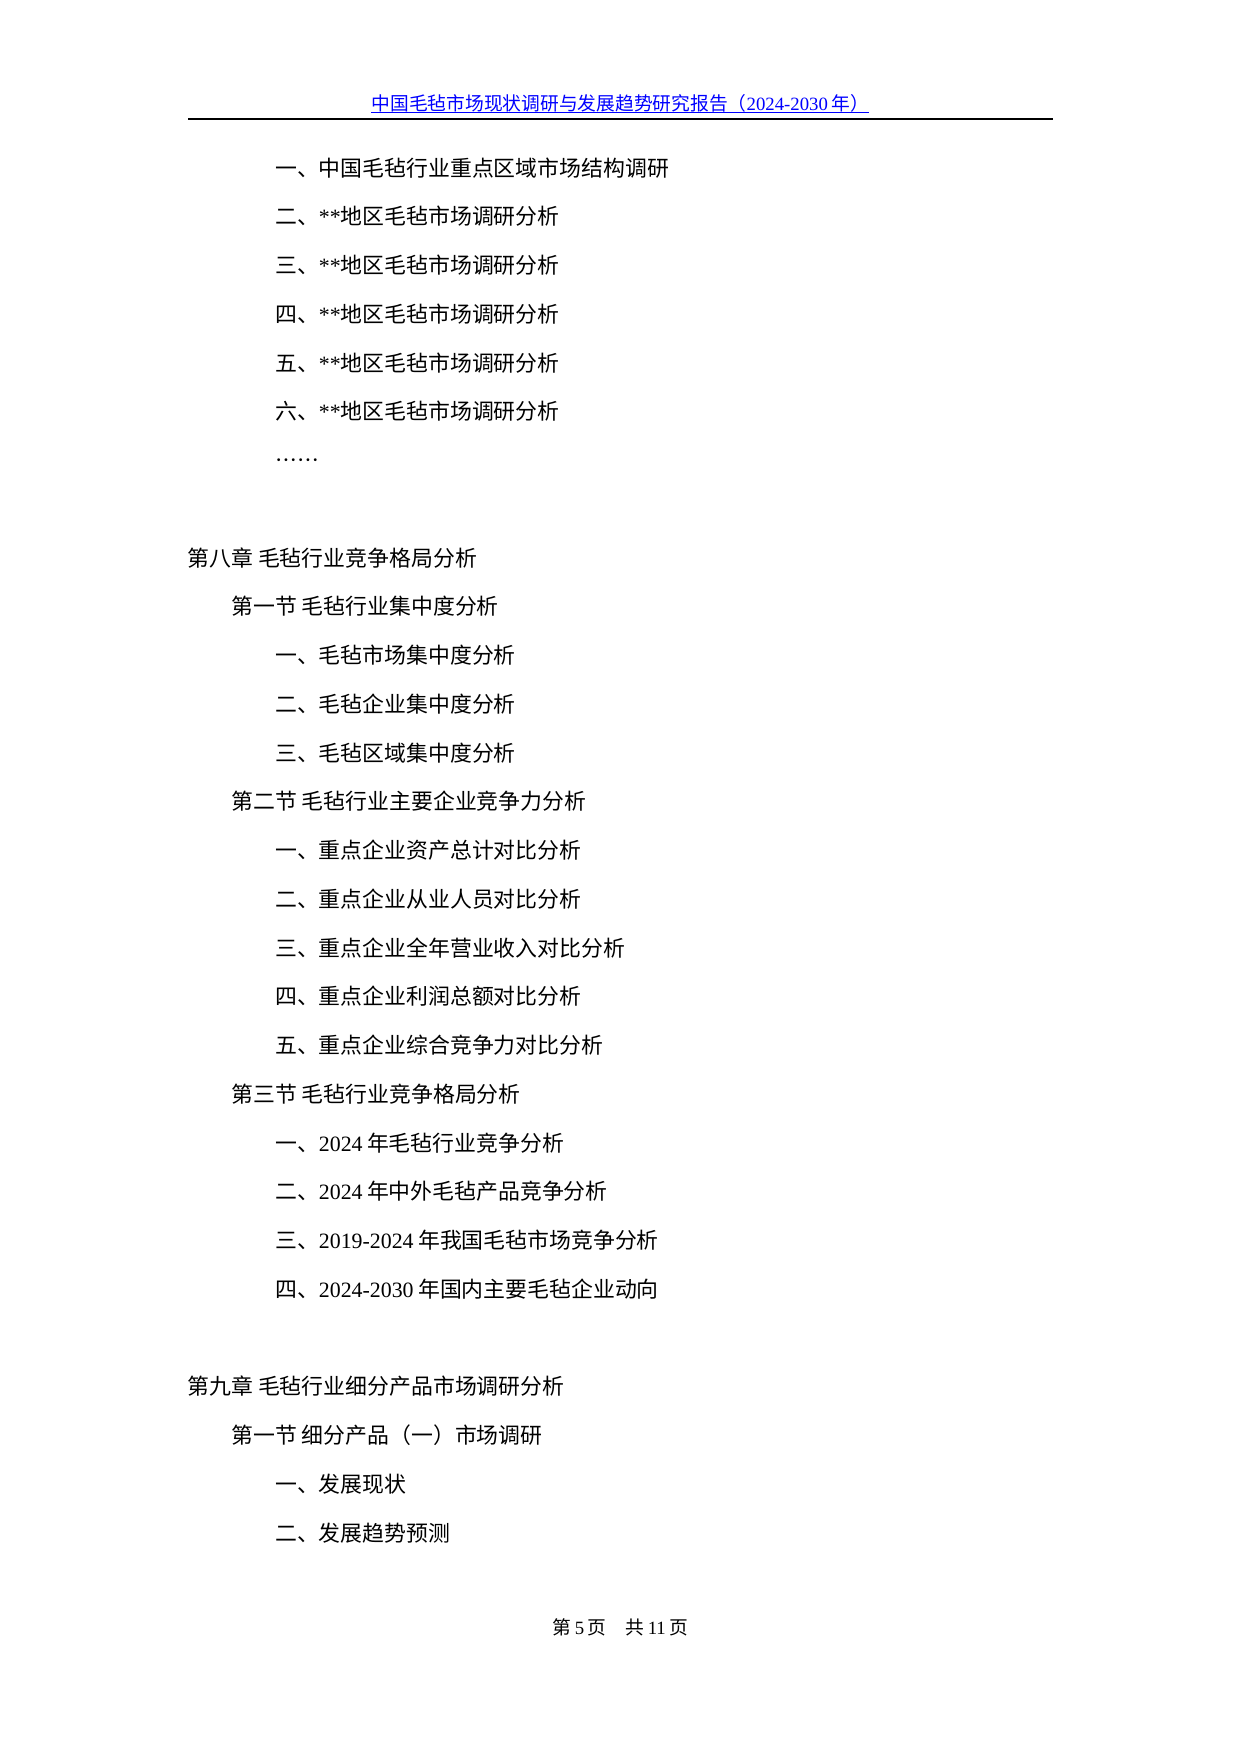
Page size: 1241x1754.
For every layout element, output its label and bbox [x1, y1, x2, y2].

text [187, 150, 1053, 1548]
